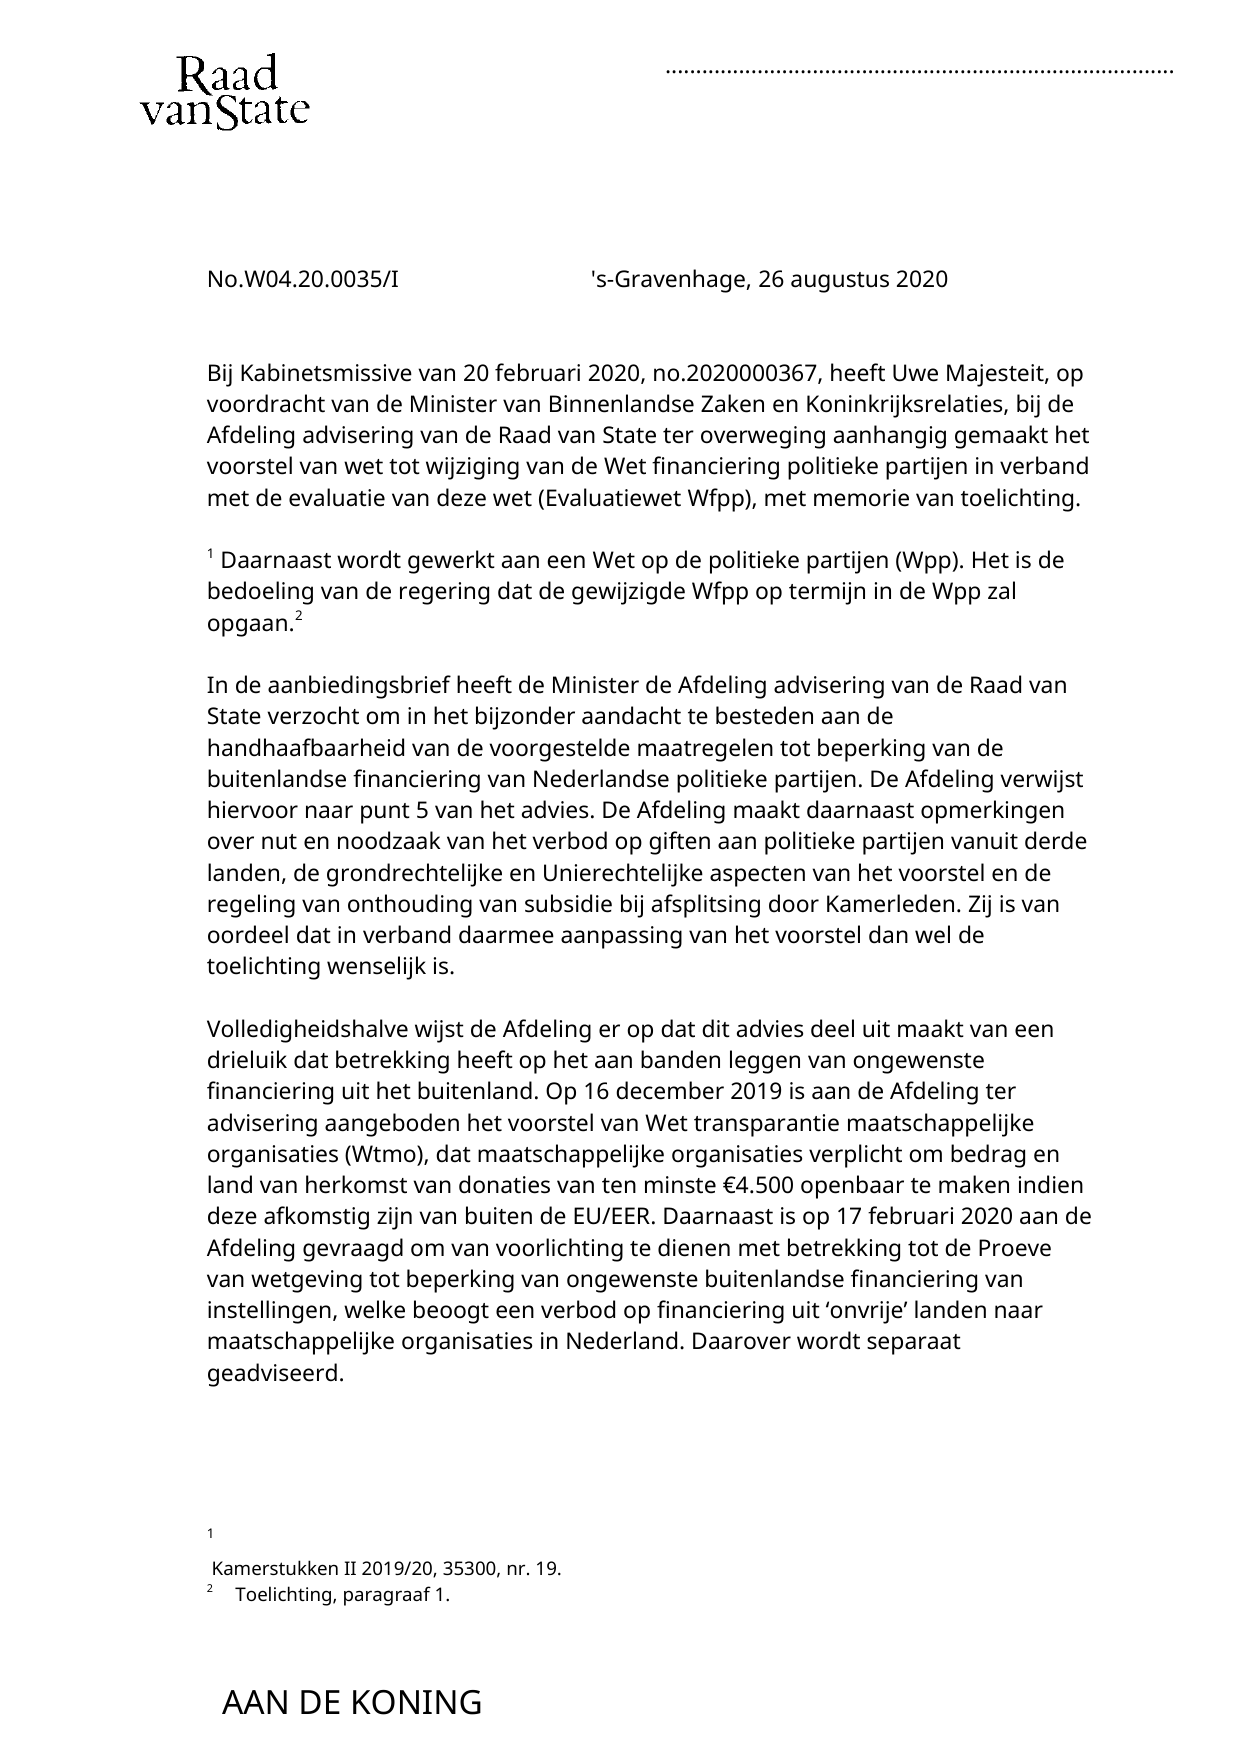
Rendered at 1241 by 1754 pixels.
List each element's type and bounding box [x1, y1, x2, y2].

picture [129, 17, 320, 139]
